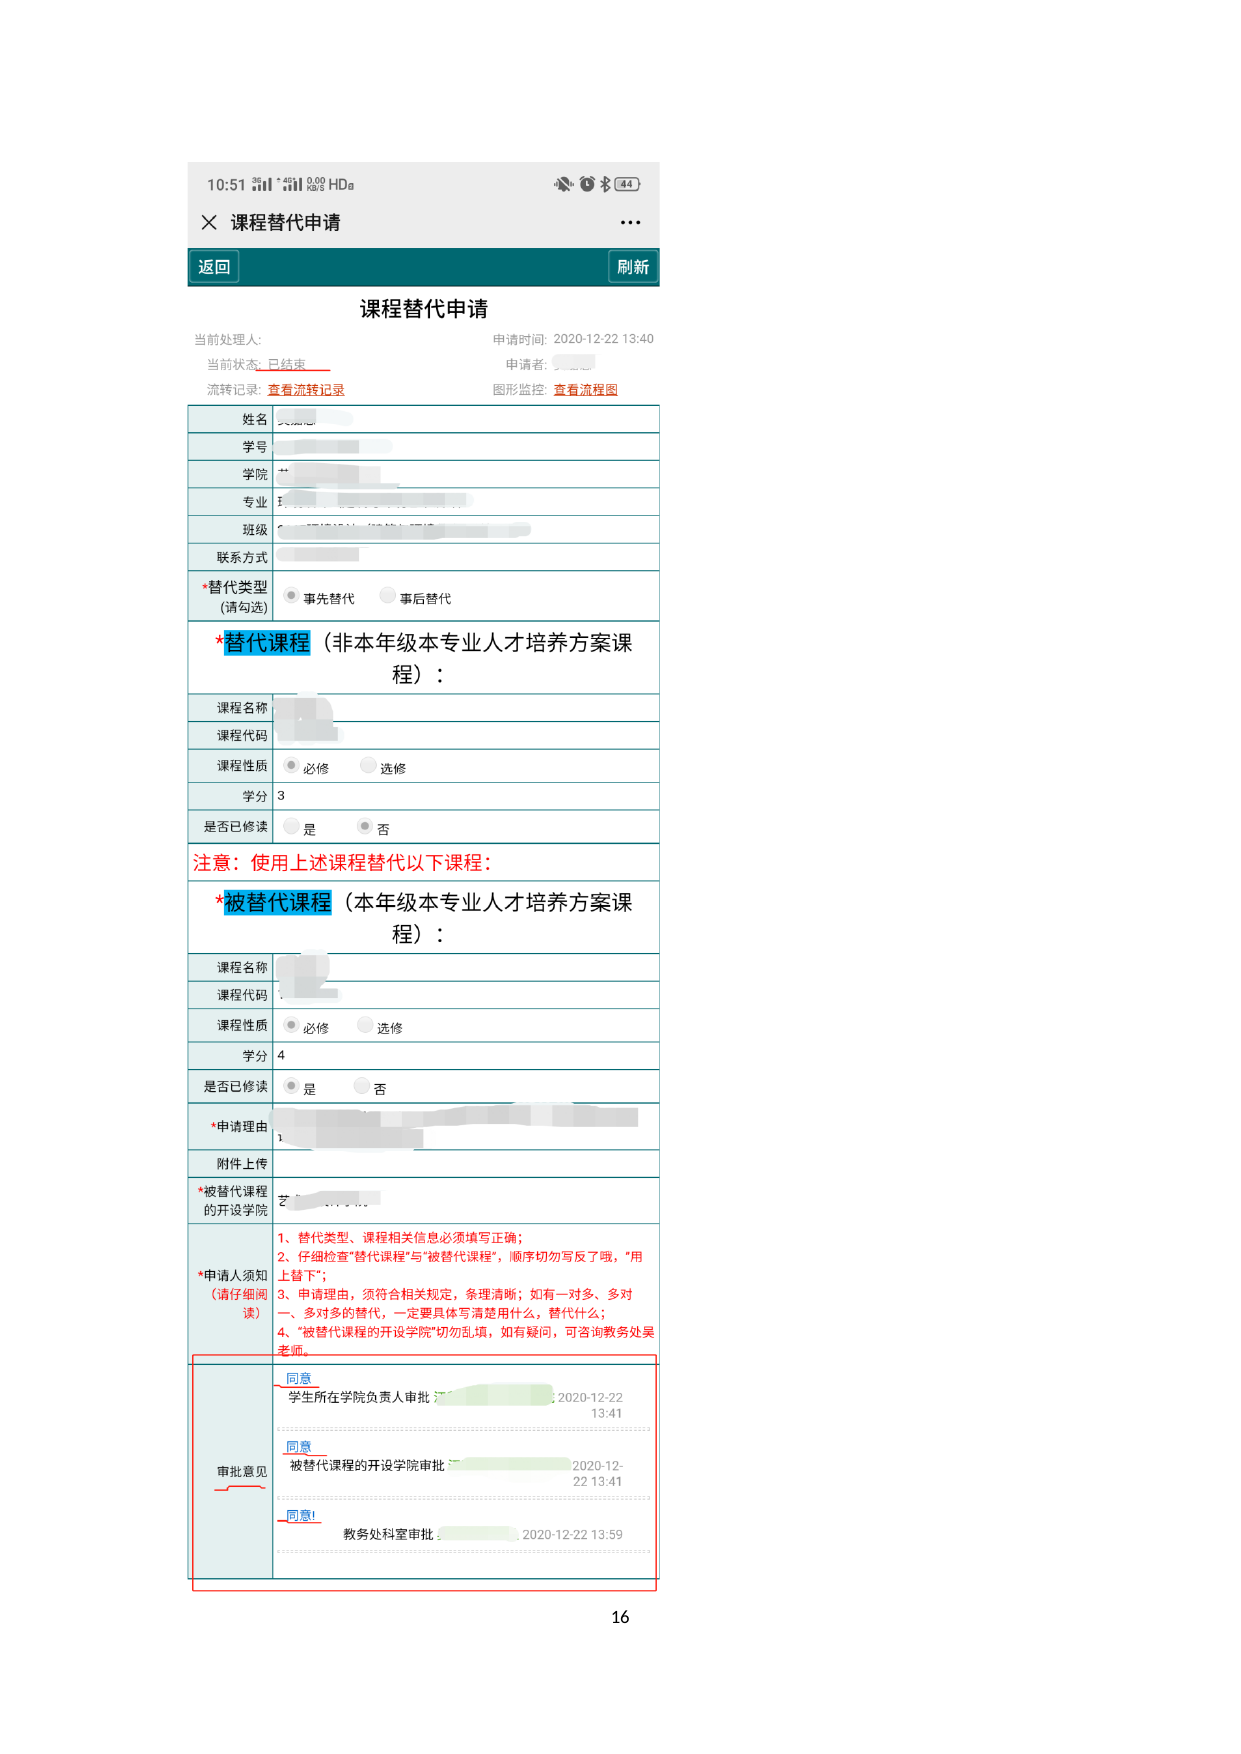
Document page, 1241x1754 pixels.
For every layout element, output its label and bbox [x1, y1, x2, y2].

picture [187, 162, 660, 1592]
